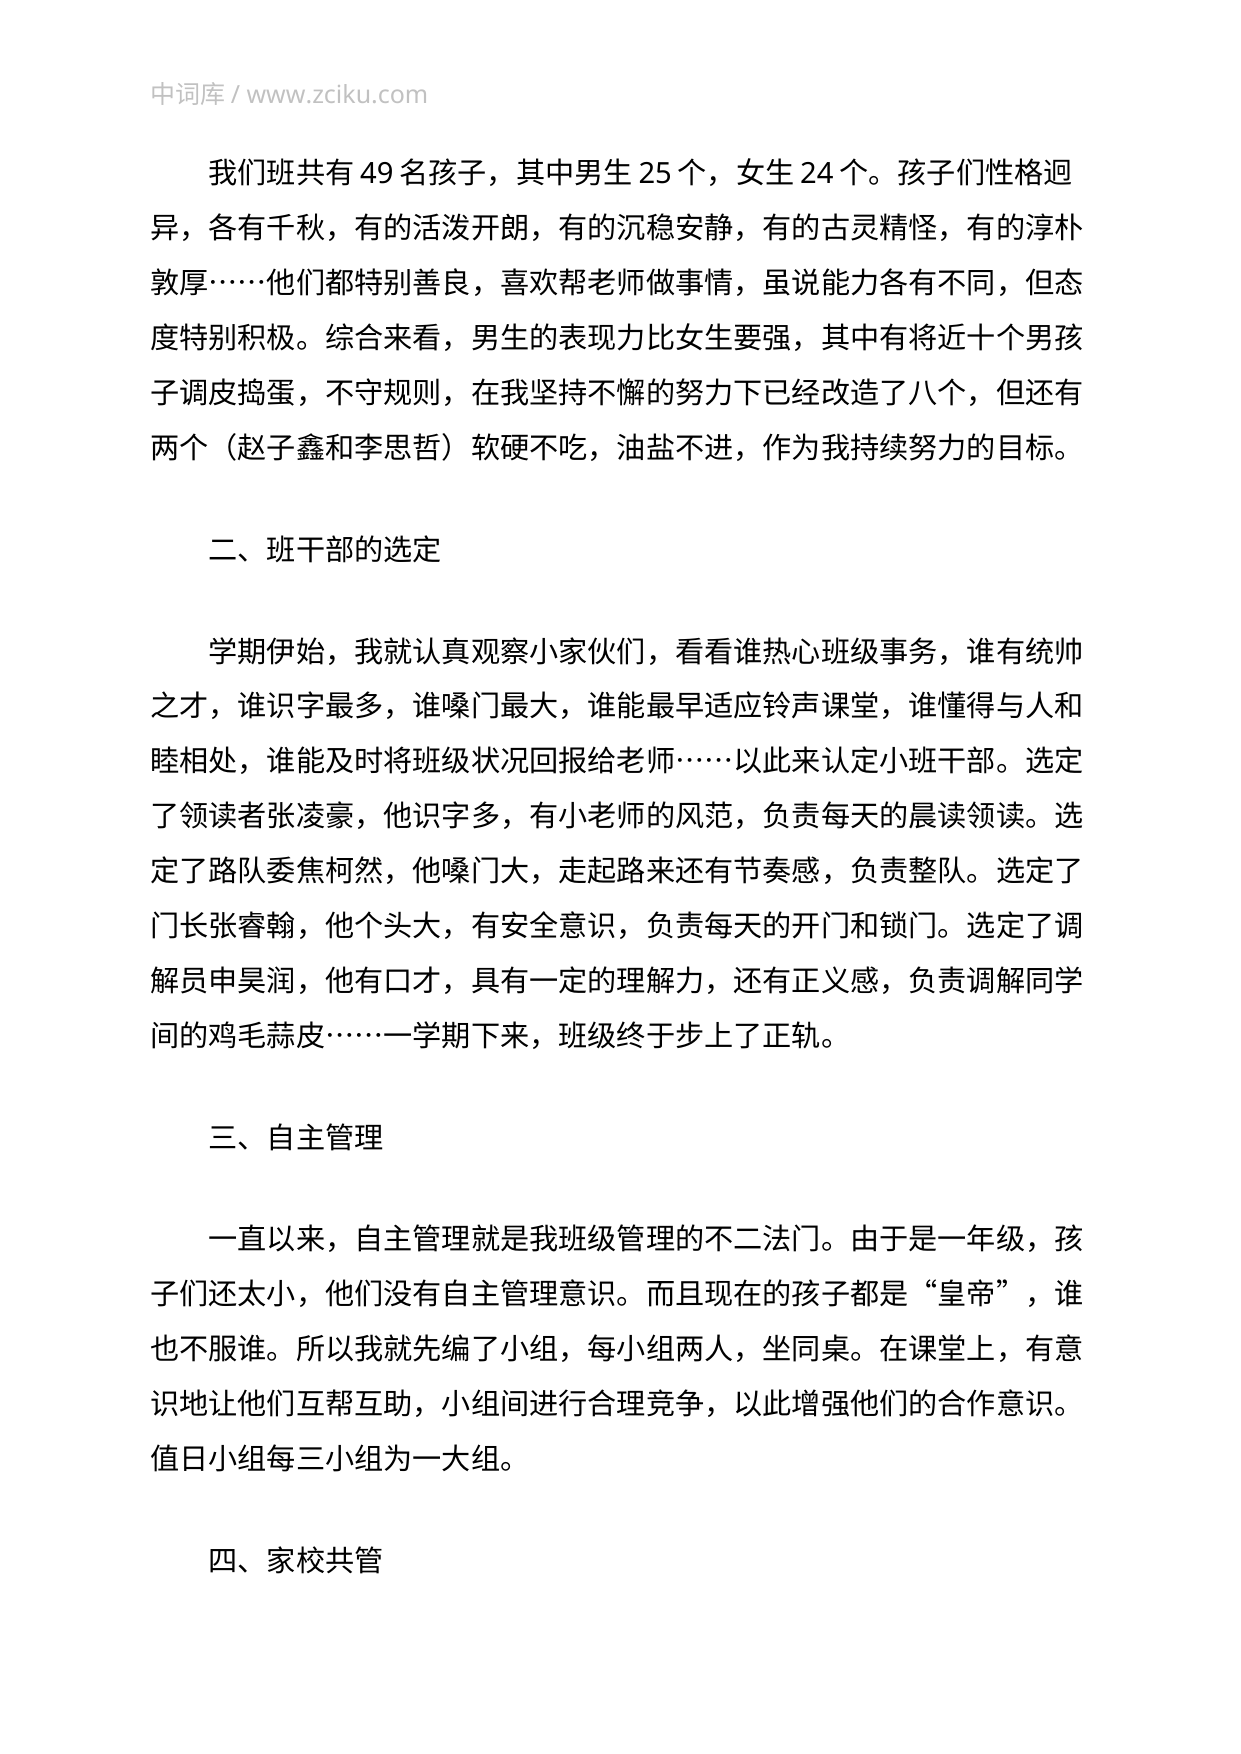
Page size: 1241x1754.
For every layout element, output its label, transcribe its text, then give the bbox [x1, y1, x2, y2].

text 二、班干部的选定 [150, 526, 1090, 569]
text 我们班共有49名孩子，其中男生25个，女生24个。孩子们性格迥异，各有千秋，有的活泼开朗，有的沉稳安静，有的古灵精怪，有的淳朴敦厚……他们都特别善良，喜欢帮老师做事情，虽说能力各有不同，但态度特别积极。综合来看，男生的表现力比女生要强，其中有将近十个男孩子调皮捣蛋，不守规则，在我坚持不懈的努力下已经改造了八个，但还有两个（赵子鑫和李思哲）软硬不吃，油盐不进，作为我持续努力的目标。 [150, 150, 1090, 467]
text 一直以来，自主管理就是我班级管理的不二法门。由于是一年级，孩子们还太小，他们没有自主管理意识。而且现在的孩子都是“皇帝”，谁也不服谁。所以我就先编了小组，每小组两人，坐同桌。在课堂上，有意识地让他们互帮互助，小组间进行合理竞争，以此增强他们的合作意识。值日小组每三小组为一大组。 [150, 1216, 1090, 1478]
text 三、自主管理 [150, 1114, 1090, 1156]
text 学期伊始，我就认真观察小家伙们，看看谁热心班级事务，谁有统帅之才，谁识字最多，谁嗓门最大，谁能最早适应铃声课堂，谁懂得与人和睦相处，谁能及时将班级状况回报给老师……以此来认定小班干部。选定了领读者张凌豪，他识字多，有小老师的风范，负责每天的晨读领读。选定了路队委焦柯然，他嗓门大，走起路来还有节奏感，负责整队。选定了门长张睿翰，他个头大，有安全意识，负责每天的开门和锁门。选定了调解员申昊润，他有口才，具有一定的理解力，还有正义感，负责调解同学间的鸡毛蒜皮……一学期下来，班级终于步上了正轨。 [150, 628, 1090, 1055]
text 四、家校共管 [150, 1537, 1090, 1579]
